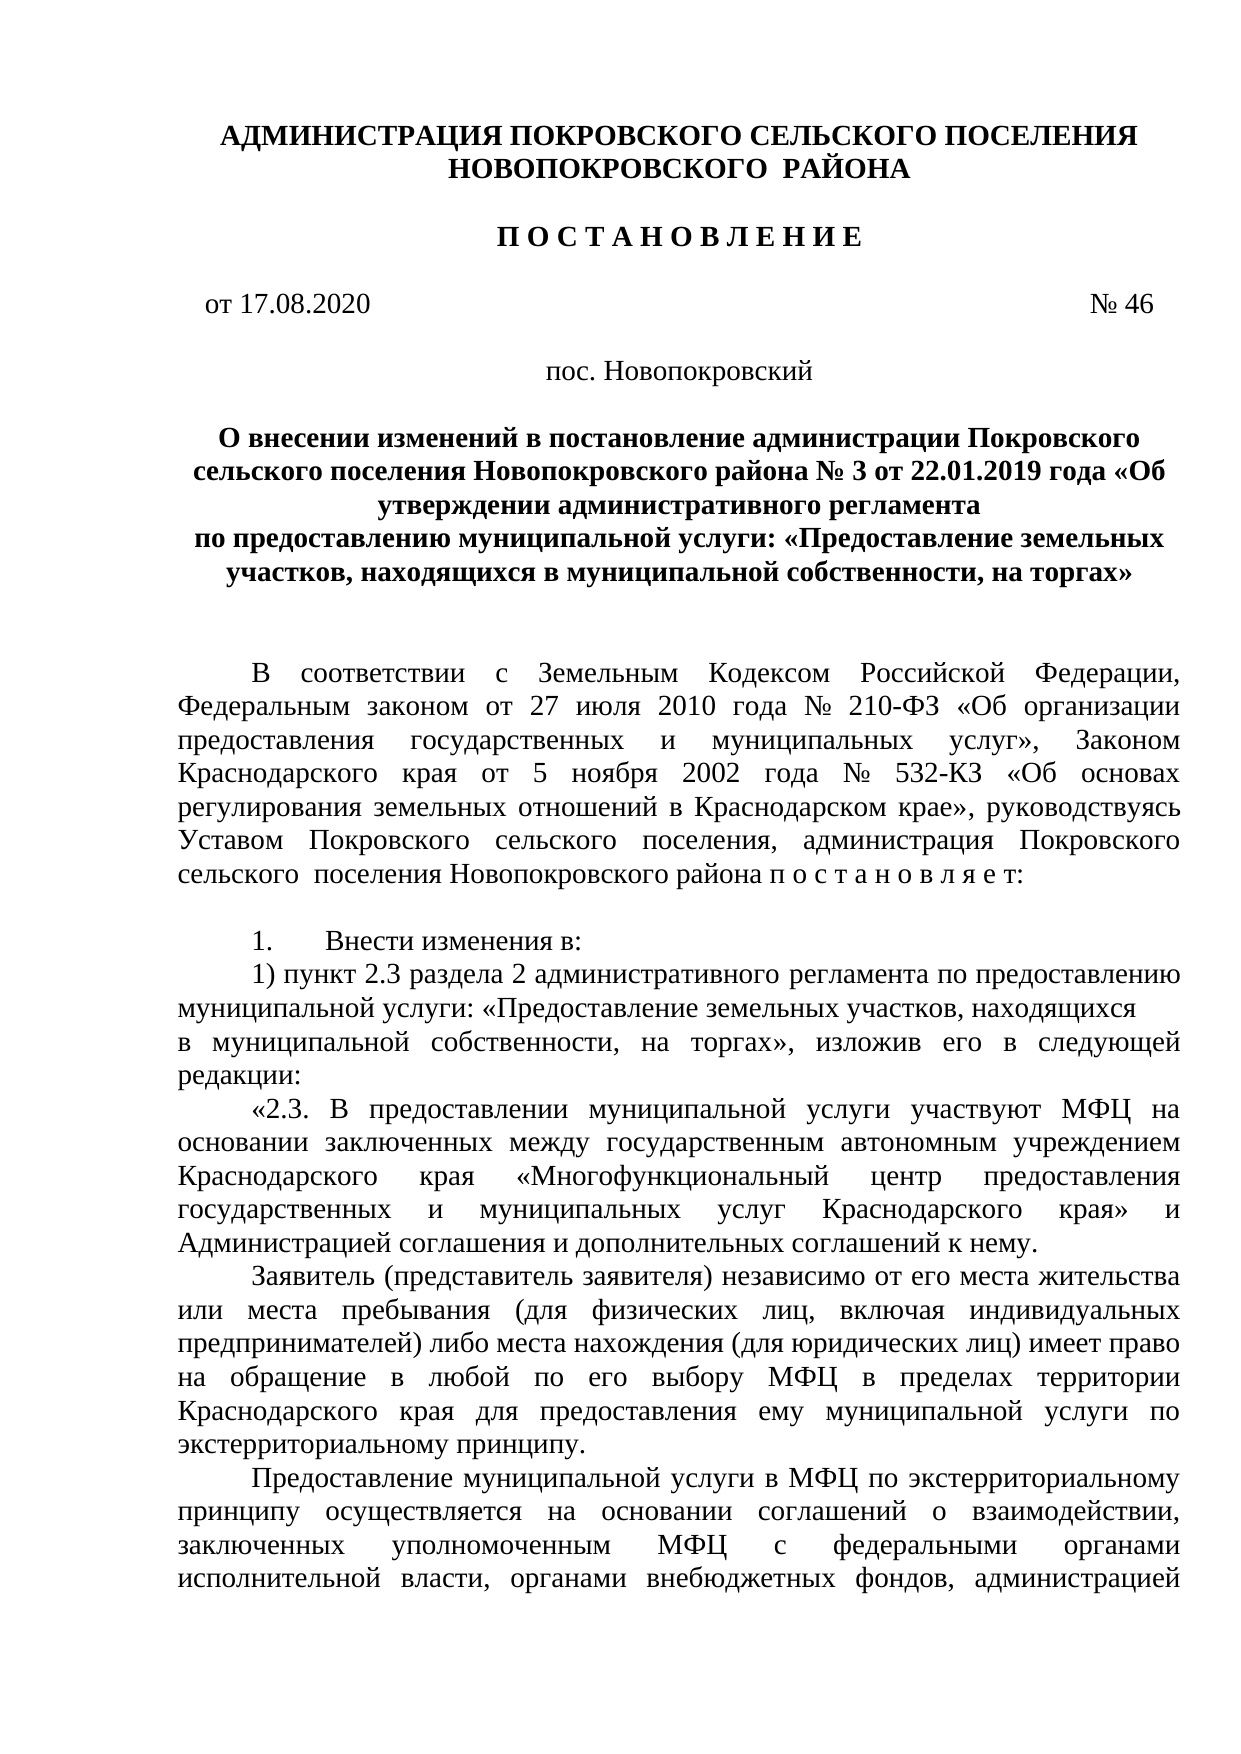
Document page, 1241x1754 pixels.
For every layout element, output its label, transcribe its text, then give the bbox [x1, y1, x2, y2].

text Заявитель (представитель заявителя) независимо от его места жительства или места пребывания (для физических лиц, включая индивидуальных предпринимателей) либо места нахождения (для юридических лиц) имеет право на обращение в любой по его выбору МФЦ в пределах территории Краснодарского края для предоставления ему муниципальной услуги по экстерриториальному принципу. [177, 1258, 1181, 1460]
text пос. Новопокровский [177, 353, 1181, 386]
text от 17.08.2020 № 46 [177, 286, 1181, 319]
text в муниципальной собственности, на торгах», изложив его в следующей редакции: [177, 1024, 1181, 1091]
text О внесении изменений в постановление администрации Покровского сельского поселения Новопокровского района № 3 от 22.01.2019 года «Об утверждении административного регламента [177, 420, 1181, 521]
list Внести изменения в: [251, 923, 1181, 957]
text «2.3. В предоставлении муниципальной услуги участвуют МФЦ на основании заключенных между государственным автономным учреждением Краснодарского края «Многофункциональный центр предоставления государственных и муниципальных услуг Краснодарского края» и Администрацией соглашения и дополнительных соглашений к нему. [177, 1091, 1181, 1258]
title П О С Т А Н О В Л Е Н И Е [177, 219, 1181, 252]
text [177, 1460, 1181, 1594]
text по предоставлению муниципальной услуги: «Предоставление земельных участков, находящихся в муниципальной собственности, на торгах» [177, 521, 1181, 588]
text 1) пункт 2.3 раздела 2 административного регламента по предоставлению муниципальной услуги: «Предоставление земельных участков, находящихся [177, 957, 1181, 1024]
text АДМИНИСТРАЦИЯ ПОКРОВСКОГО СЕЛЬСКОГО ПОСЕЛЕНИЯ НОВОПОКРОВСКОГО РАЙОНА [177, 118, 1181, 185]
text В соответствии с Земельным Кодексом Российской Федерации, Федеральным законом от 27 июля 2010 года № 210-ФЗ «Об организации предоставления государственных и муниципальных услуг», Законом Краснодарского края от 5 ноября 2002 года № 532-КЗ «Об основах регулирования земельных отношений в Краснодарском крае», руководствуясь Уставом Покровского сельского поселения, администрация Покровского сельского поселения Новопокровского района п о с т а н о в л я е т: [177, 655, 1181, 889]
